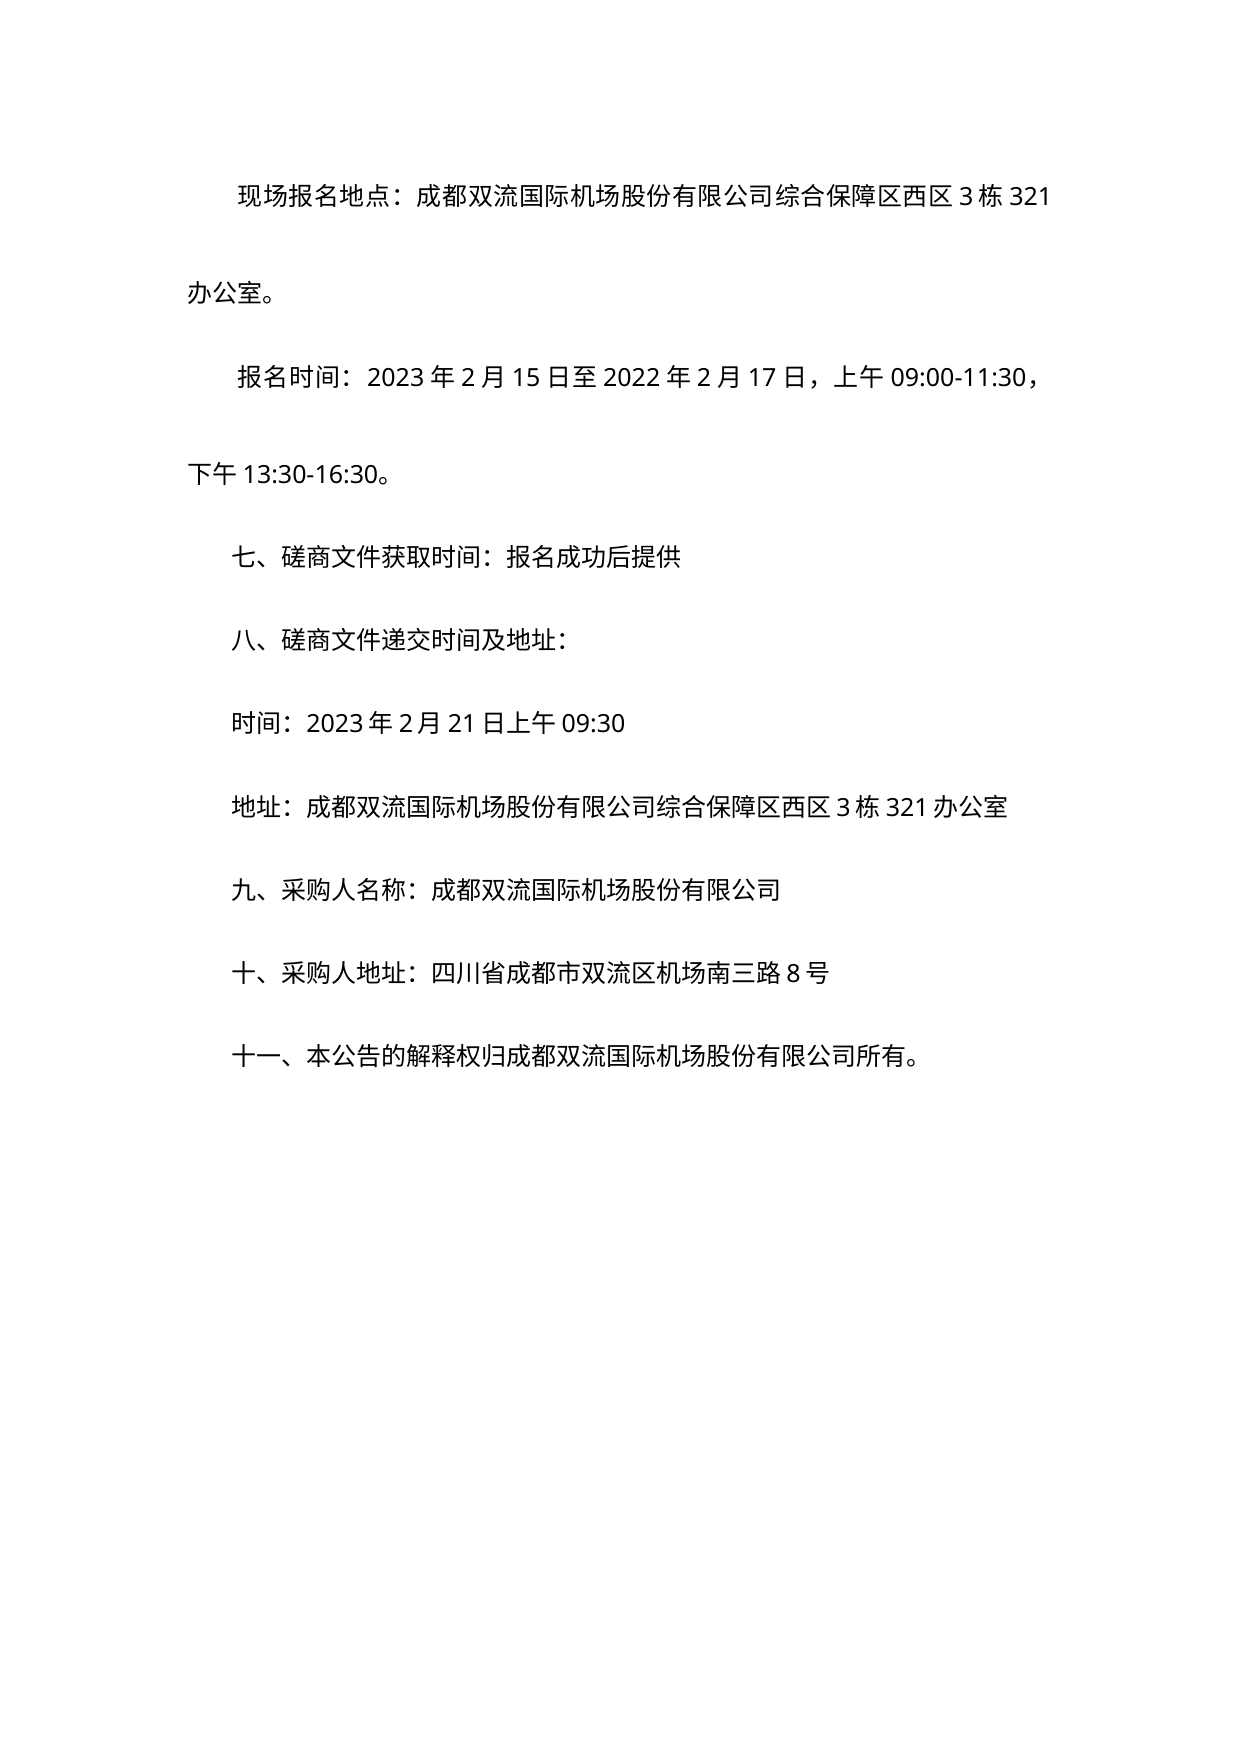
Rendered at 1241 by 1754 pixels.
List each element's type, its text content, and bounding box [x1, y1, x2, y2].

text 报名时间：2023年2月15日至2022年2月17日，上午09:00-11:30，下午13:30-16:30。 [187, 343, 1053, 505]
list 时间：2023年2月21日上午09:30 [231, 689, 1053, 754]
list 九、采购人名称：成都双流国际机场股份有限公司 [231, 856, 1053, 921]
list 八、磋商文件递交时间及地址： [231, 606, 1053, 671]
list 七、磋商文件获取时间：报名成功后提供 [231, 523, 1053, 588]
list 十一、本公告的解释权归成都双流国际机场股份有限公司所有。 [231, 1022, 1053, 1087]
list 十、采购人地址：四川省成都市双流区机场南三路8号 [231, 939, 1053, 1004]
text 现场报名地点：成都双流国际机场股份有限公司综合保障区西区3栋321办公室。 [187, 162, 1053, 324]
list 地址：成都双流国际机场股份有限公司综合保障区西区3栋321办公室 [231, 773, 1053, 838]
